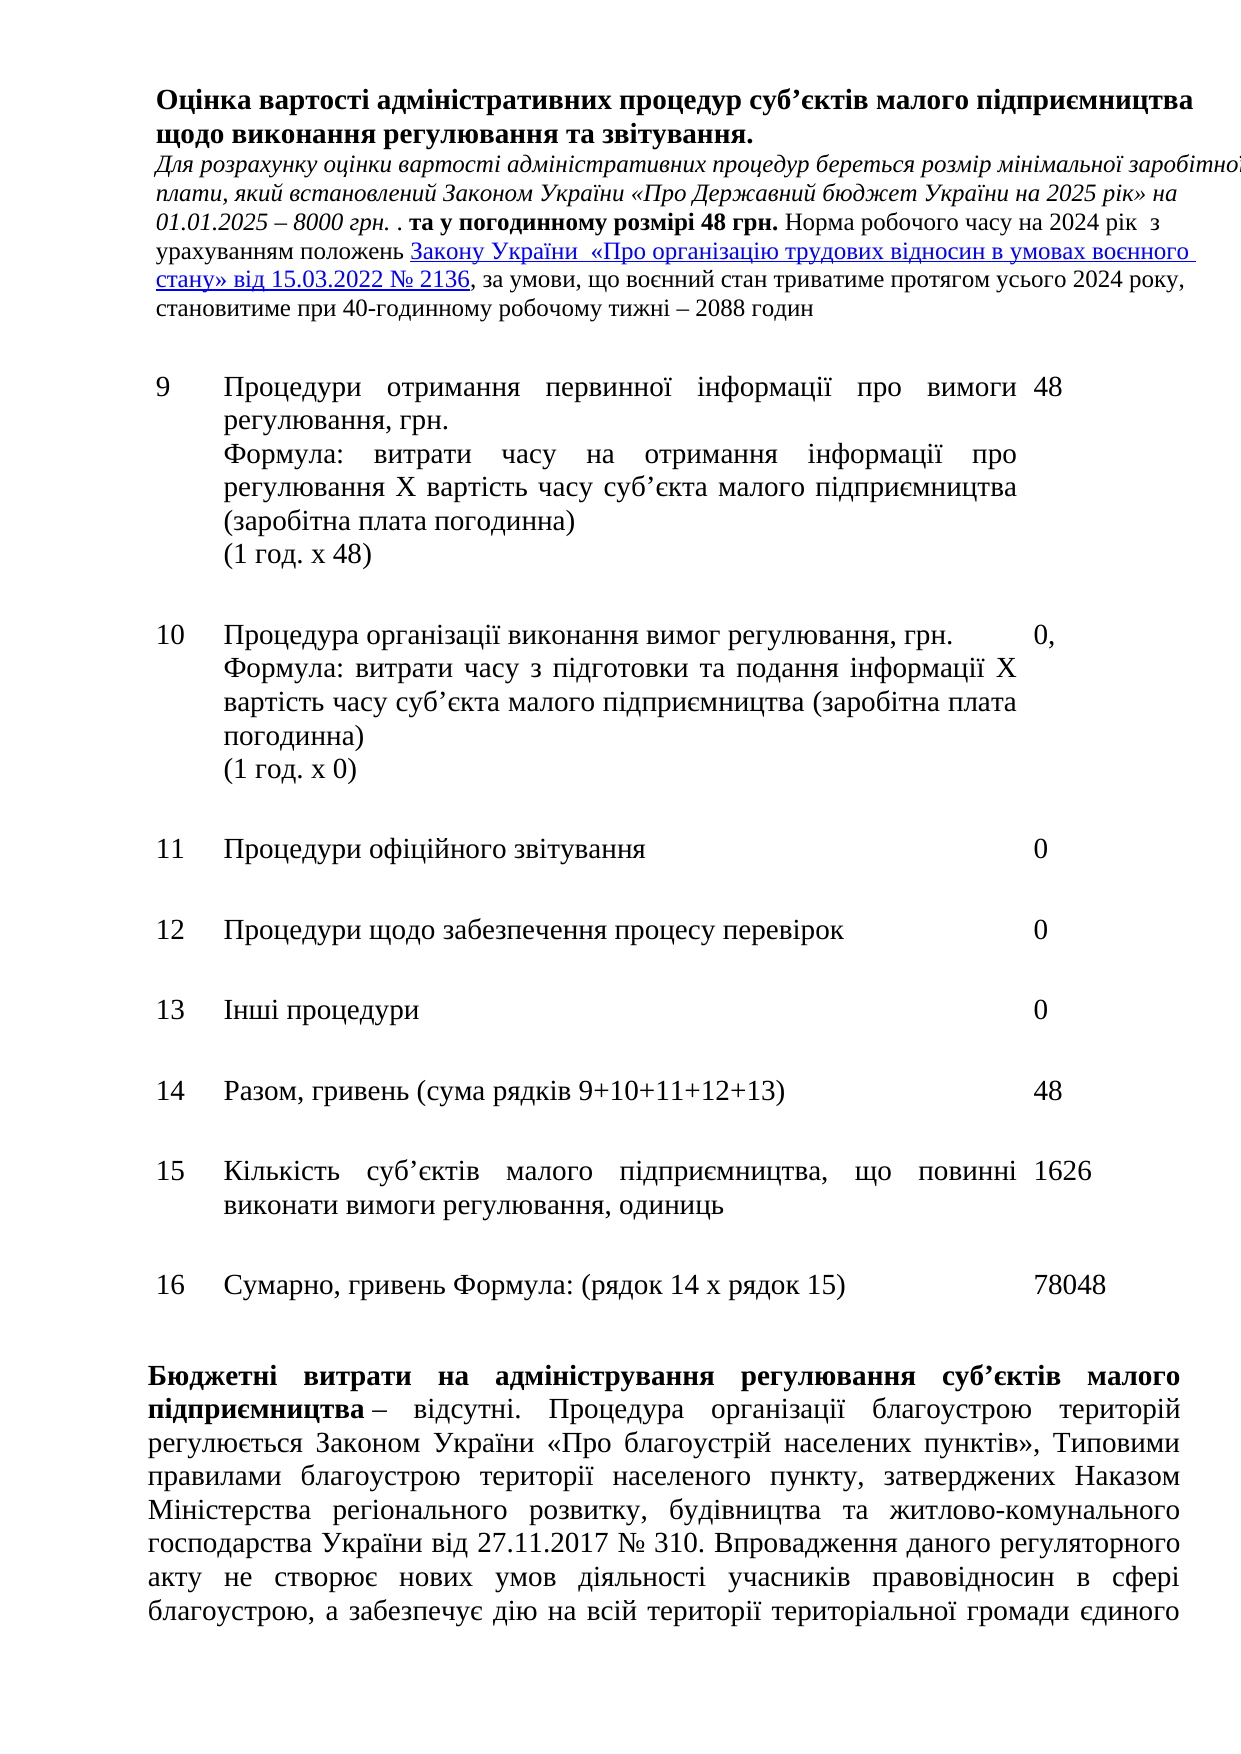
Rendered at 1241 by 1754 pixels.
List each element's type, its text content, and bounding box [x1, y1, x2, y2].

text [148, 1358, 1181, 1626]
table_cell 48 [1026, 1050, 1240, 1130]
table_cell 10 [148, 594, 216, 808]
table_cell 14 [148, 1050, 216, 1130]
table_cell 0 [1026, 889, 1240, 969]
table_cell Інші процедури [216, 969, 1026, 1049]
table_cell 9 [148, 346, 216, 594]
table_cell Процедури офіційного звітування [216, 808, 1026, 889]
table_cell 0 [1026, 969, 1240, 1049]
table_cell 11 [148, 808, 216, 889]
table_cell Процедури отримання первинної інформації про вимоги регулювання, грн. Формула: витрати часу на отримання інформації про регулювання Х вартість часу суб’єкта малого підприємництва (заробітна плата погодинна) (1 год. х 48) [216, 346, 1026, 594]
table_cell Разом, гривень (сума рядків 9+10+11+12+13) [216, 1050, 1026, 1130]
table_cell 12 [148, 889, 216, 969]
table_cell 13 [148, 969, 216, 1049]
table_cell 0, [1026, 594, 1240, 808]
table_cell 1626 [1026, 1130, 1240, 1244]
table_cell Кількість суб’єктів малого підприємництва, що повинні виконати вимоги регулювання, одиниць [216, 1130, 1026, 1244]
table_cell Сумарно, гривень Формула: (рядок 14 х рядок 15) [216, 1244, 1026, 1324]
table_cell 0 [1026, 808, 1240, 889]
table_cell 15 [148, 1130, 216, 1244]
table_cell 78048 [1026, 1244, 1240, 1324]
table_cell 16 [148, 1244, 216, 1324]
table_cell Оцінка вартості адміністративних процедур суб’єктів малого підприємництва щодо виконання регулювання та звітування. Для розрахунку оцінки вартості адміністративних процедур береться розмір мінімальної заробітної плати, який встановлений Законом України «Про Державний бюджет України на 2025 рік» на 01.01.2025 – 8000 грн. . та у погодинному розмірі 48 грн. Норма робочого часу на 2024 рік з урахуванням положень Закону України «Про організацію трудових відносин в умовах воєнного стану» від 15.03.2022 № 2136, за умови, що воєнний стан триватиме протягом усього 2024 року, становитиме при 40-годинному робочому тижні – 2088 годин [148, 59, 1240, 346]
table_cell 48 [1026, 346, 1240, 594]
table_cell Процедури щодо забезпечення процесу перевірок [216, 889, 1026, 969]
table_cell Процедура організації виконання вимог регулювання, грн. Формула: витрати часу з підготовки та подання інформації Х вартість часу суб’єкта малого підприємництва (заробітна плата погодинна) (1 год. х 0) [216, 594, 1026, 808]
